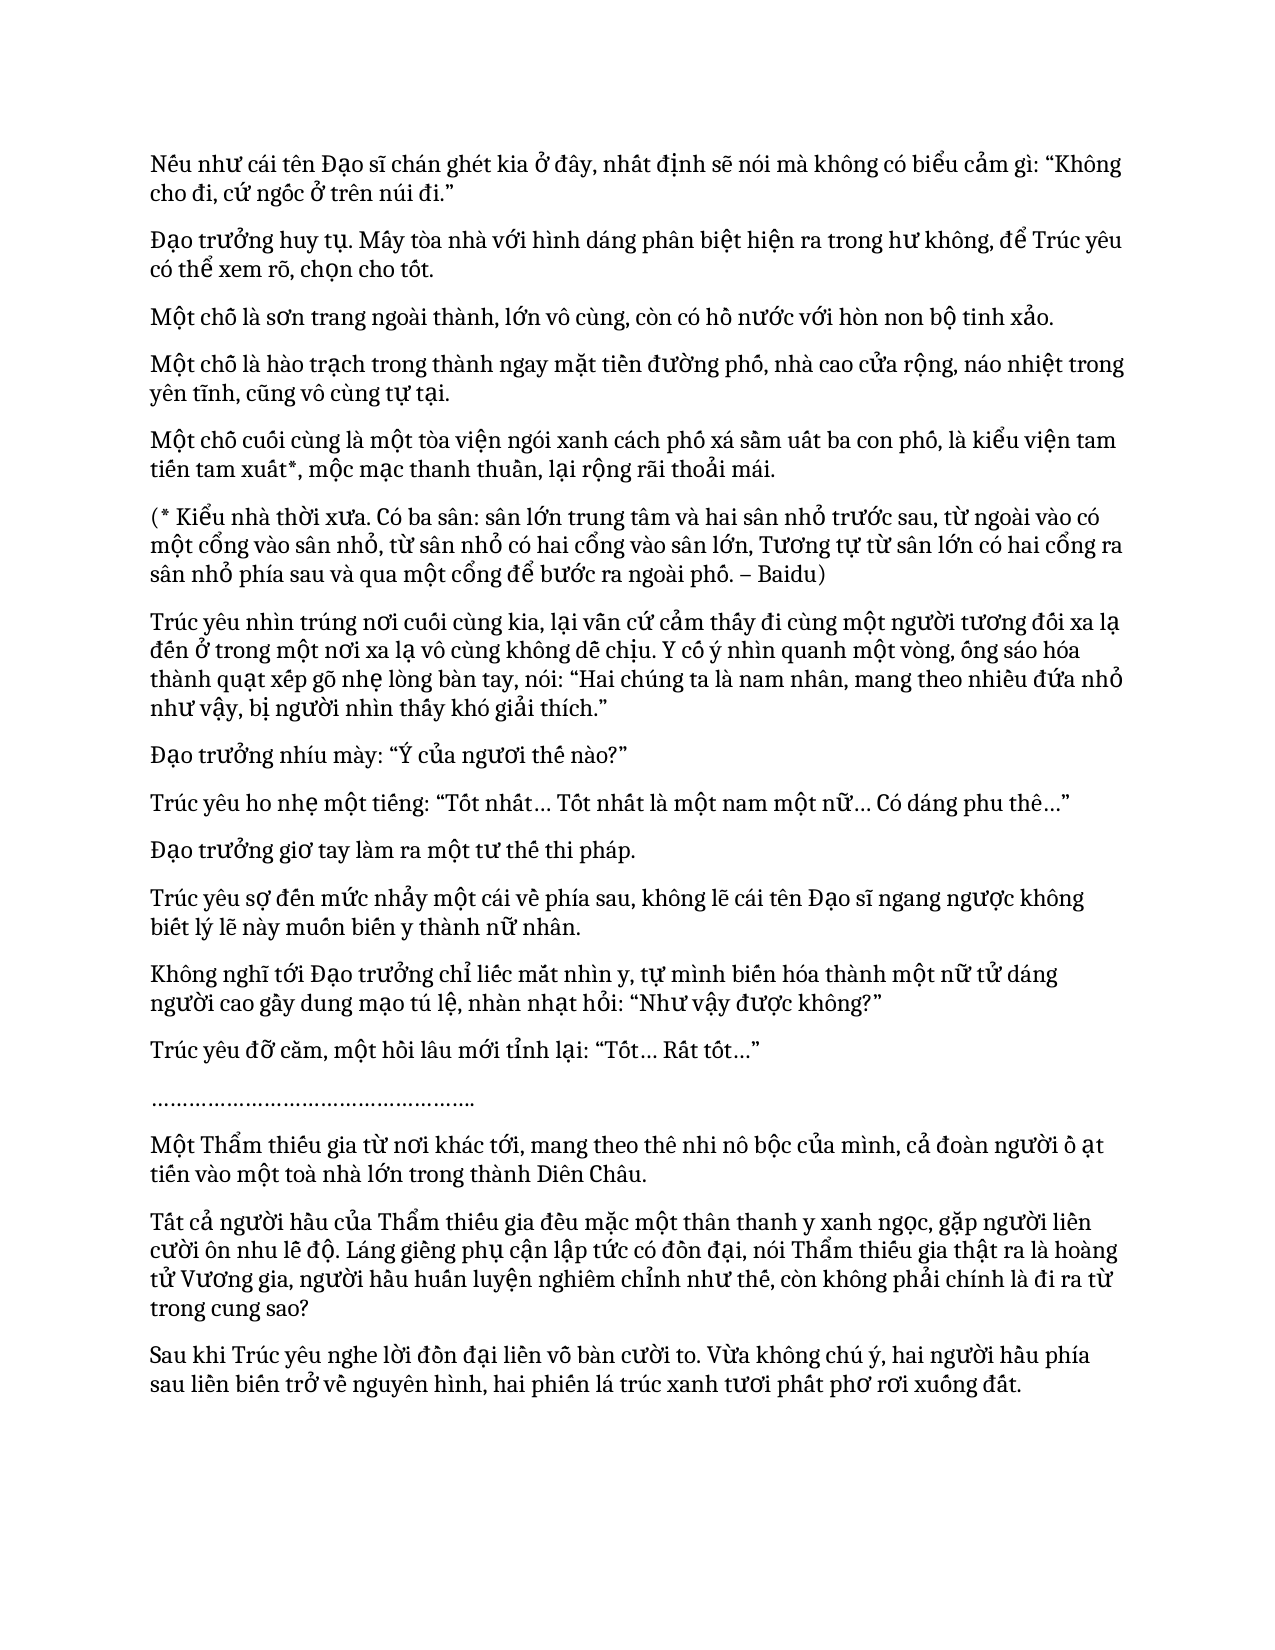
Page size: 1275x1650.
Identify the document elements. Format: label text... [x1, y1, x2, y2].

text Một Thẩm thiếu gia từ nơi khác tới, mang theo thê nhi nô bộc của mình, cả đoàn người ồ ạt tiến vào một toà nhà lớn trong thành Diên Châu. [150, 1131, 1125, 1189]
text (* Kiểu nhà thời xưa. Có ba sân: sân lớn trung tâm và hai sân nhỏ trước sau, từ ngoài vào có một cổng vào sân nhỏ, từ sân nhỏ có hai cổng vào sân lớn, Tương tự từ sân lớn có hai cổng ra sân nhỏ phía sau và qua một cổng để bước ra ngoài phố. – Baidu) [150, 502, 1125, 589]
text ……………………………………………. [150, 1084, 1125, 1112]
text Một chỗ là hào trạch trong thành ngay mặt tiền đường phố, nhà cao cửa rộng, náo nhiệt trong yên tĩnh, cũng vô cùng tự tại. [150, 350, 1125, 407]
text Sau khi Trúc yêu nghe lời đồn đại liền vỗ bàn cười to. Vừa không chú ý, hai người hầu phía sau liền biến trở về nguyên hình, hai phiến lá trúc xanh tươi phất phơ rơi xuống đất. [150, 1341, 1125, 1399]
text Trúc yêu sợ đến mức nhảy một cái về phía sau, không lẽ cái tên Đạo sĩ ngang ngược không biết lý lẽ này muốn biến y thành nữ nhân. [150, 884, 1125, 941]
text Một chỗ cuối cùng là một tòa viện ngói xanh cách phố xá sầm uất ba con phố, là kiểu viện tam tiến tam xuất*, mộc mạc thanh thuần, lại rộng rãi thoải mái. [150, 426, 1125, 484]
text Đạo trưởng huy tụ. Mấy tòa nhà với hình dáng phân biệt hiện ra trong hư không, để Trúc yêu có thể xem rõ, chọn cho tốt. [150, 226, 1125, 284]
text Đạo trưởng nhíu mày: “Ý của ngươi thế nào?” [150, 741, 1125, 770]
text Tất cả người hầu của Thẩm thiếu gia đều mặc một thân thanh y xanh ngọc, gặp người liền cười ôn nhu lễ độ. Láng giềng phụ cận lập tức có đồn đại, nói Thẩm thiếu gia thật ra là hoàng tử Vương gia, người hầu huấn luyện nghiêm chỉnh như thế, còn không phải chính là đi ra từ trong cung sao? [150, 1207, 1125, 1322]
text Trúc yêu đỡ cằm, một hồi lâu mới tỉnh lại: “Tốt… Rất tốt…” [150, 1036, 1125, 1065]
text Đạo trưởng giơ tay làm ra một tư thế thi pháp. [150, 836, 1125, 865]
text Một chỗ là sơn trang ngoài thành, lớn vô cùng, còn có hồ nước với hòn non bộ tinh xảo. [150, 302, 1125, 331]
text Trúc yêu nhìn trúng nơi cuối cùng kia, lại vẫn cứ cảm thấy đi cùng một người tương đối xa lạ đến ở trong một nơi xa lạ vô cùng không dễ chịu. Y cố ý nhìn quanh một vòng, ống sáo hóa thành quạt xếp gõ nhẹ lòng bàn tay, nói: “Hai chúng ta là nam nhân, mang theo nhiều đứa nhỏ như vậy, bị người nhìn thấy khó giải thích.” [150, 607, 1125, 722]
text Trúc yêu ho nhẹ một tiếng: “Tốt nhất… Tốt nhất là một nam một nữ… Có dáng phu thê…” [150, 789, 1125, 817]
text Nếu như cái tên Đạo sĩ chán ghét kia ở đây, nhất định sẽ nói mà không có biểu cảm gì: “Không cho đi, cứ ngốc ở trên núi đi.” [150, 150, 1125, 207]
text Không nghĩ tới Đạo trưởng chỉ liếc mắt nhìn y, tự mình biến hóa thành một nữ tử dáng người cao gầy dung mạo tú lệ, nhàn nhạt hỏi: “Như vậy được không?” [150, 960, 1125, 1017]
